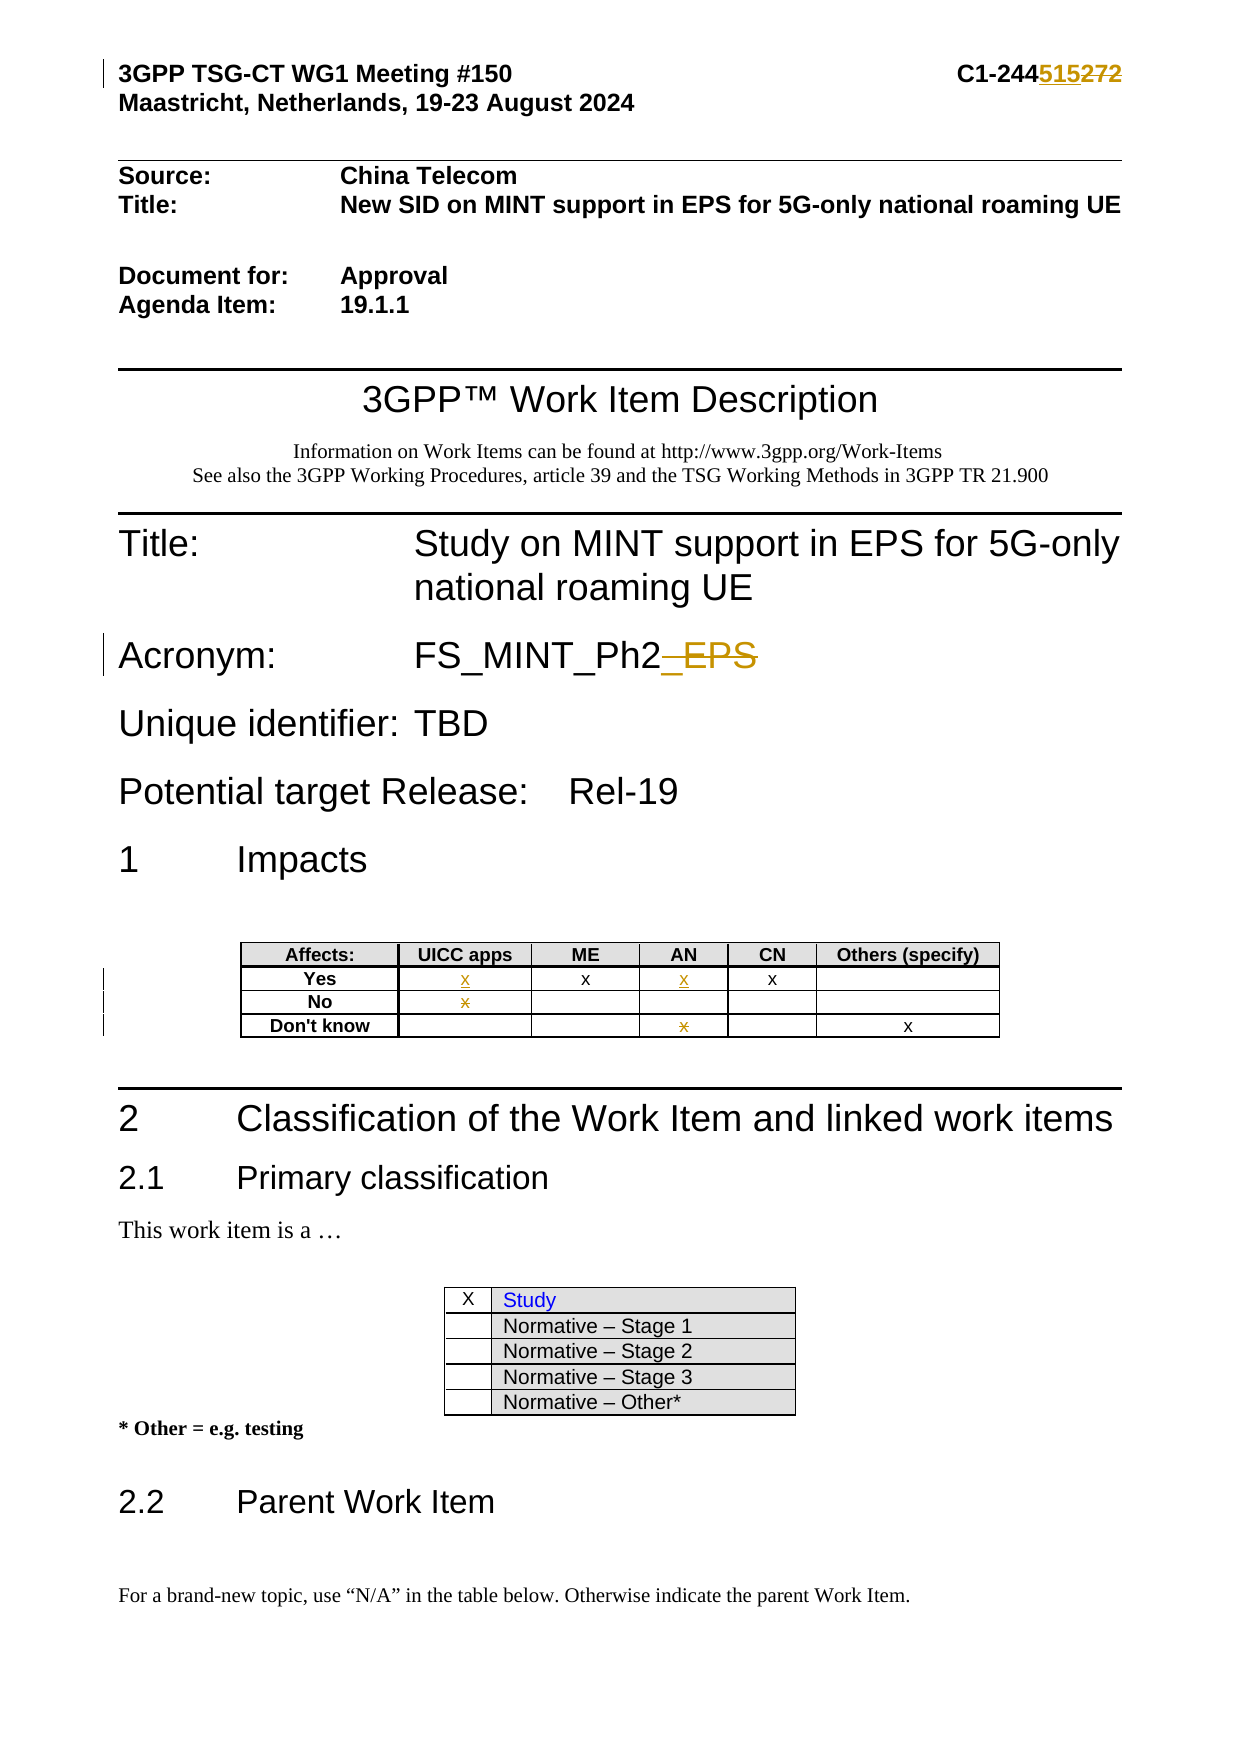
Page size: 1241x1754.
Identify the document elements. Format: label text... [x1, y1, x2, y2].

table_header CN [729, 943, 816, 965]
table_cell [445, 1313, 491, 1338]
subtitle Unique identifier: TBD [118, 692, 1122, 744]
table_cell Normative – Other* [492, 1390, 795, 1414]
subtitle Title: Study on MINT support in EPS for 5G-only national roaming UE [118, 515, 1122, 608]
table_cell [729, 1015, 816, 1036]
table_cell [400, 968, 531, 990]
table_header ME [532, 943, 639, 965]
table_cell [445, 1390, 491, 1414]
table_cell [640, 968, 727, 990]
table_header Others (specify) [817, 943, 999, 965]
table_cell [445, 1364, 491, 1389]
table_cell Normative – Stage 3 [492, 1365, 795, 1389]
table_header X [445, 1288, 491, 1312]
subtitle This work item is a … [118, 1215, 1122, 1244]
table_cell x [817, 1015, 999, 1036]
table_header UICC apps [400, 943, 531, 965]
table_cell [817, 991, 999, 1013]
text Information on Work Items can be found at http://www.3gpp.org/Work-Items See also the 3GPP Working Procedures, article 39 and the TSG Working Methods in 3GPP TR 21.900 [118, 439, 1122, 487]
subtitle 3GPP™ Work Item Description [118, 371, 1122, 420]
text Title: New SID on MINT support in EPS for 5G-only national roaming UE [118, 190, 1122, 218]
table_cell [532, 991, 639, 1013]
table_cell Yes [242, 968, 397, 990]
text Source: China Telecom [118, 161, 1122, 190]
table_cell x [532, 968, 639, 990]
table_cell [817, 968, 999, 990]
text Document for: Approval [118, 261, 1122, 290]
text For a brand-new topic, use “N/A” in the table below. Otherwise indicate the parent Work Item. [118, 1583, 1122, 1607]
table_cell [640, 1015, 727, 1036]
table_cell Normative – Stage 1 [492, 1314, 795, 1338]
subtitle Potential target Release: Rel-19 [118, 760, 1122, 812]
table_cell Normative – Stage 2 [492, 1339, 795, 1363]
table_cell [400, 1015, 531, 1036]
table_header AN [640, 943, 728, 965]
text Agenda Item: 19.1.1 [118, 290, 1122, 319]
subtitle 2.2 Parent Work Item [118, 1483, 1122, 1521]
text Maastricht, Netherlands, 19-23 August 2024 [118, 88, 1122, 117]
subtitle 2.1 Primary classification [118, 1158, 1122, 1196]
table_header Affects: [242, 943, 399, 965]
table_cell [729, 991, 816, 1013]
subtitle Acronym: FS_MINT_Ph2 [118, 623, 1122, 676]
table_cell [400, 991, 531, 1013]
subtitle 2 Classification of the Work Item and linked work items [118, 1090, 1122, 1139]
table_header Study [492, 1288, 795, 1312]
table_cell [445, 1339, 491, 1363]
table_cell Don't know [242, 1015, 397, 1036]
table_cell [640, 991, 727, 1013]
table_cell No [242, 991, 397, 1013]
table_cell [532, 1015, 639, 1036]
text * Other = e.g. testing [118, 1416, 1132, 1440]
text 3GPP TSG-CT WG1 Meeting #150 C1-244 [118, 59, 1122, 88]
subtitle 1 Impacts [118, 828, 1122, 880]
table_cell x [729, 968, 816, 990]
